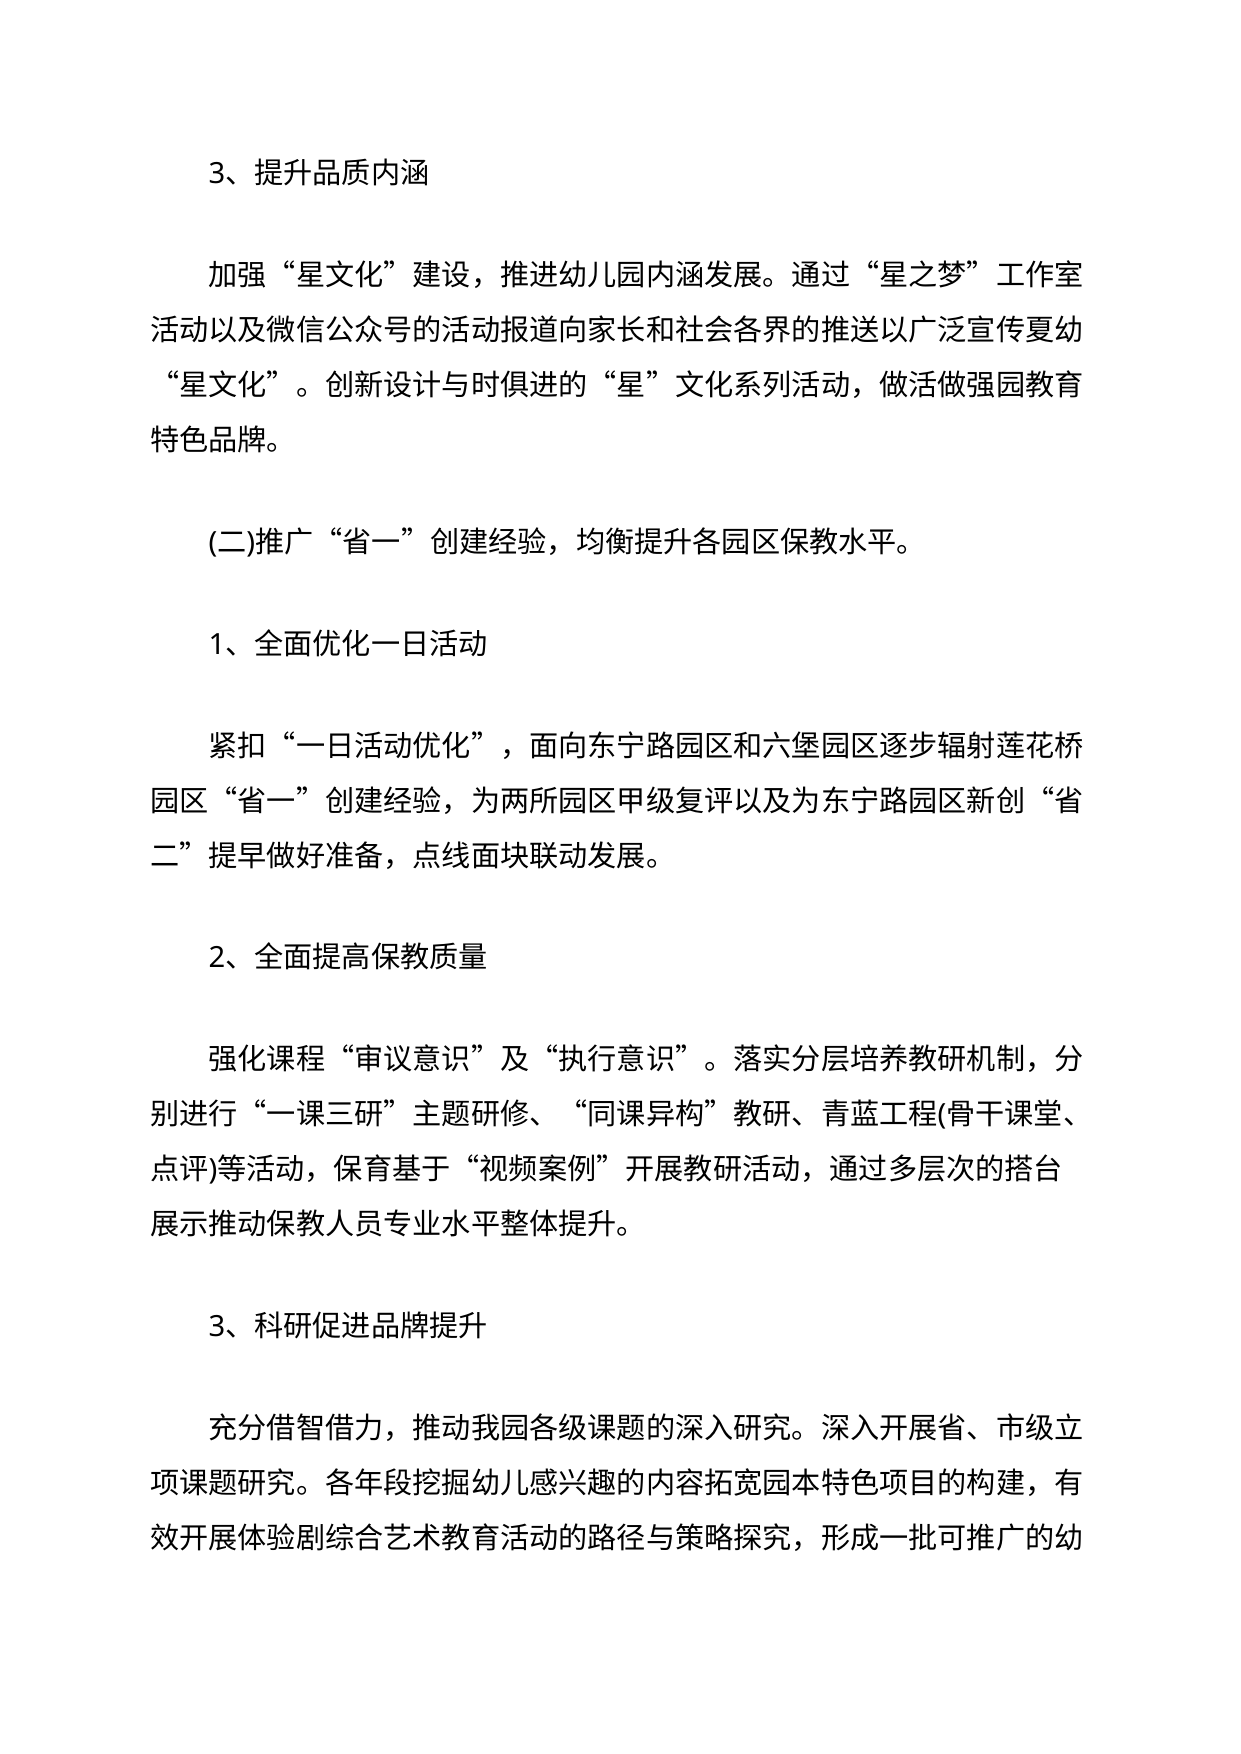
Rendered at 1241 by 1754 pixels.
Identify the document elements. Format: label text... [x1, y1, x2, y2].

text 强化课程“审议意识”及“执行意识”。落实分层培养教研机制，分别进行“一课三研”主题研修、“同课异构”教研、青蓝工程(骨干课堂、点评)等活动，保育基于“视频案例”开展教研活动，通过多层次的搭台展示推动保教人员专业水平整体提升。 [150, 1036, 1090, 1243]
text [150, 1404, 1090, 1557]
text 1、全面优化一日活动 [150, 620, 1090, 663]
text 3、科研促进品牌提升 [150, 1303, 1090, 1345]
text 加强“星文化”建设，推进幼儿园内涵发展。通过“星之梦”工作室活动以及微信公众号的活动报道向家长和社会各界的推送以广泛宣传夏幼“星文化”。创新设计与时俱进的“星”文化系列活动，做活做强园教育特色品牌。 [150, 252, 1090, 459]
text (二)推广“省一”创建经验，均衡提升各园区保教水平。 [150, 518, 1090, 561]
text 2、全面提高保教质量 [150, 934, 1090, 976]
text 3、提升品质内涵 [150, 150, 1090, 192]
text 紧扣“一日活动优化”，面向东宁路园区和六堡园区逐步辐射莲花桥园区“省一”创建经验，为两所园区甲级复评以及为东宁路园区新创“省二”提早做好准备，点线面块联动发展。 [150, 722, 1090, 874]
